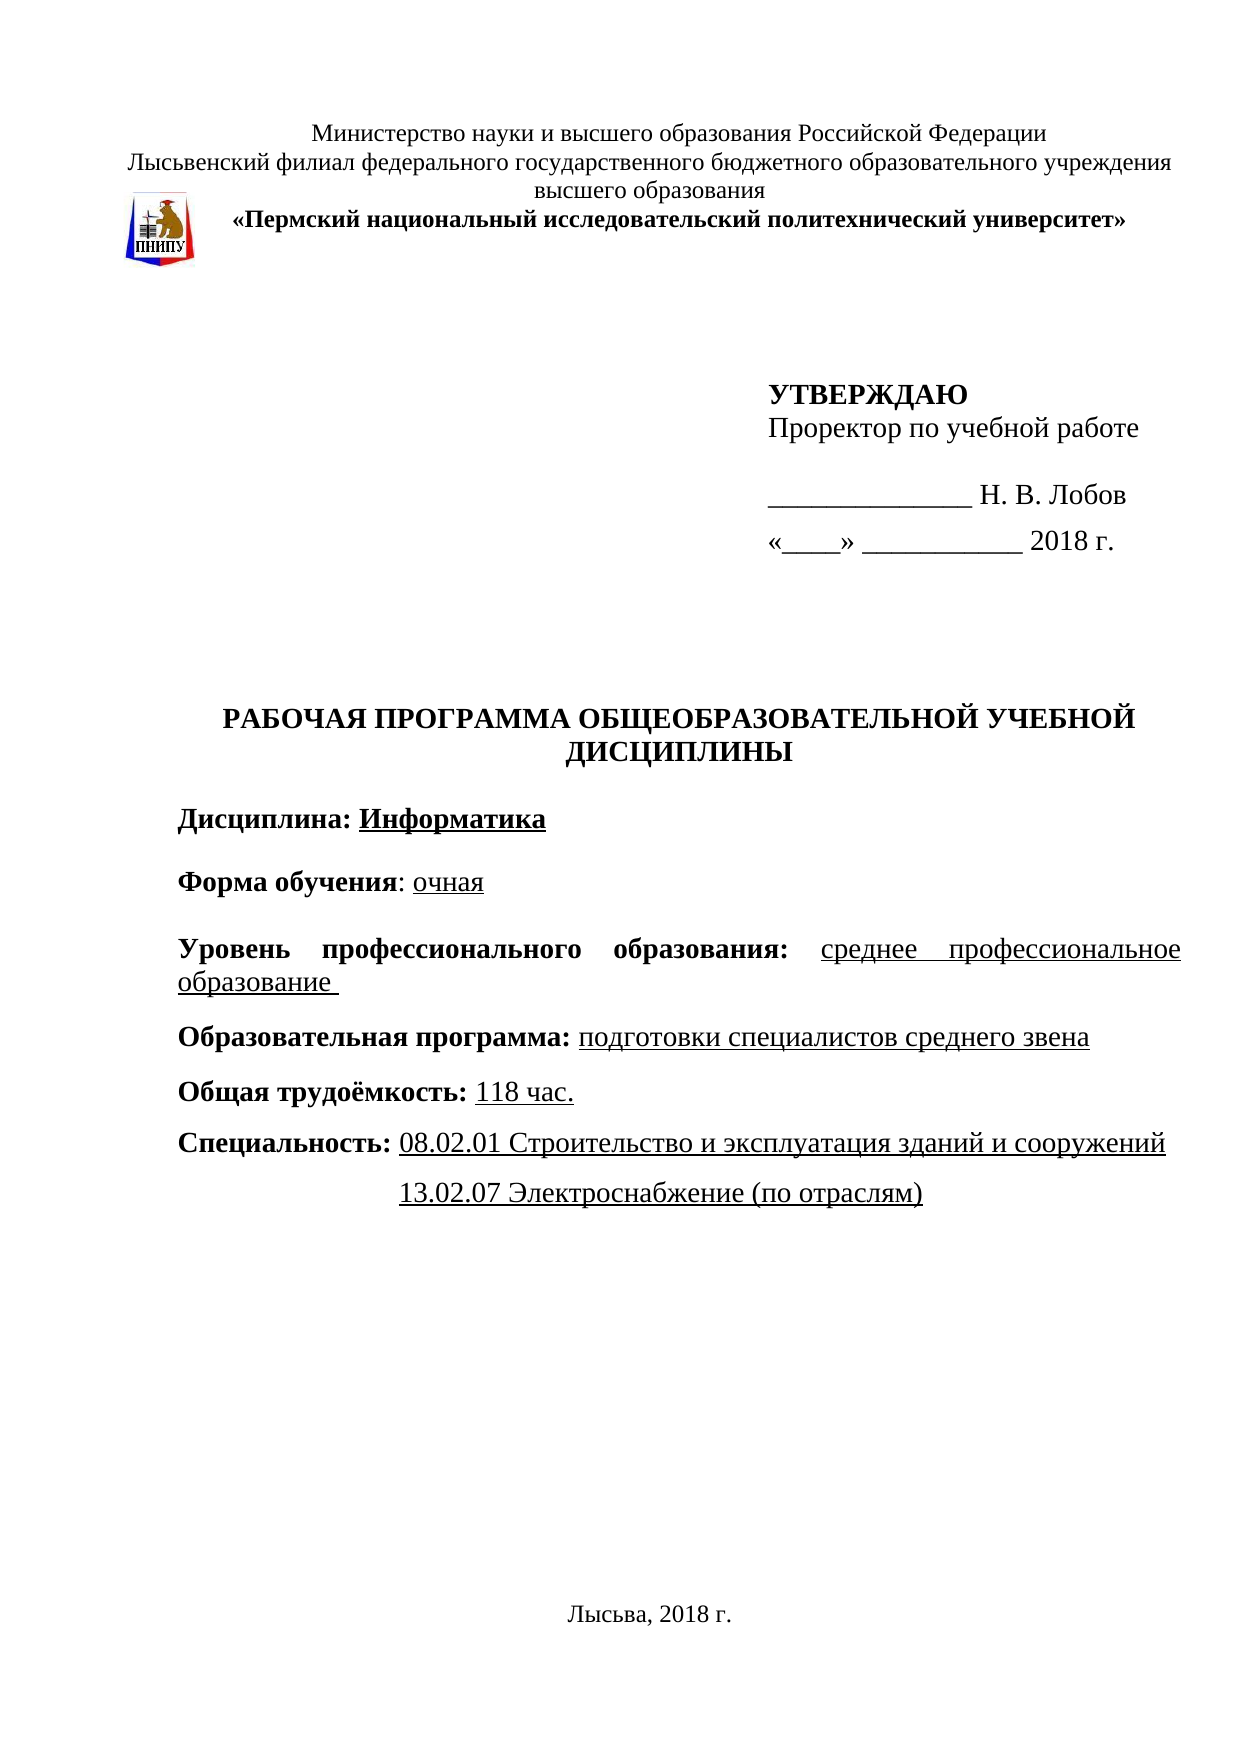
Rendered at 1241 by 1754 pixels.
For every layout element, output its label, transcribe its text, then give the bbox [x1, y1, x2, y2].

picture [123, 192, 196, 268]
text «____» ___________ 2018 г. [693, 523, 1181, 557]
text Дисциплина: Информатика [177, 801, 1181, 835]
text 13.02.07 Электроснабжение (по отраслям) [177, 1175, 1181, 1209]
text Общая трудоёмкость: 118 час. [177, 1074, 1181, 1108]
text УТВЕРЖДАЮ [768, 377, 1181, 410]
text ______________ Н. В. Лобов [768, 477, 1181, 511]
text Проректор по учебной работе [768, 410, 1181, 444]
text Министерство науки и высшего образования Российской Федерации [177, 118, 1181, 147]
text «Пермский национальный исследовательский политехнический университет» [196, 204, 1181, 233]
text РАБОЧАЯ ПРОГРАММА ОБЩЕОБРАЗОВАТЕЛЬНОЙ УЧЕБНОЙ ДИСЦИПЛИНЫ [177, 701, 1181, 768]
text Образовательная программа: подготовки специалистов среднего звена [177, 1019, 1181, 1053]
text Форма обучения: очная [177, 864, 1181, 897]
text Лысьва, 2018 г. [118, 1599, 1181, 1628]
text Специальность: 08.02.01 Строительство и эксплуатация зданий и сооружений [177, 1125, 1181, 1158]
text Лысьвенский филиал федерального государственного бюджетного образовательного учреждения высшего образования [118, 147, 1181, 204]
text Уровень профессионального образования: среднее профессиональное образование [177, 931, 1181, 998]
